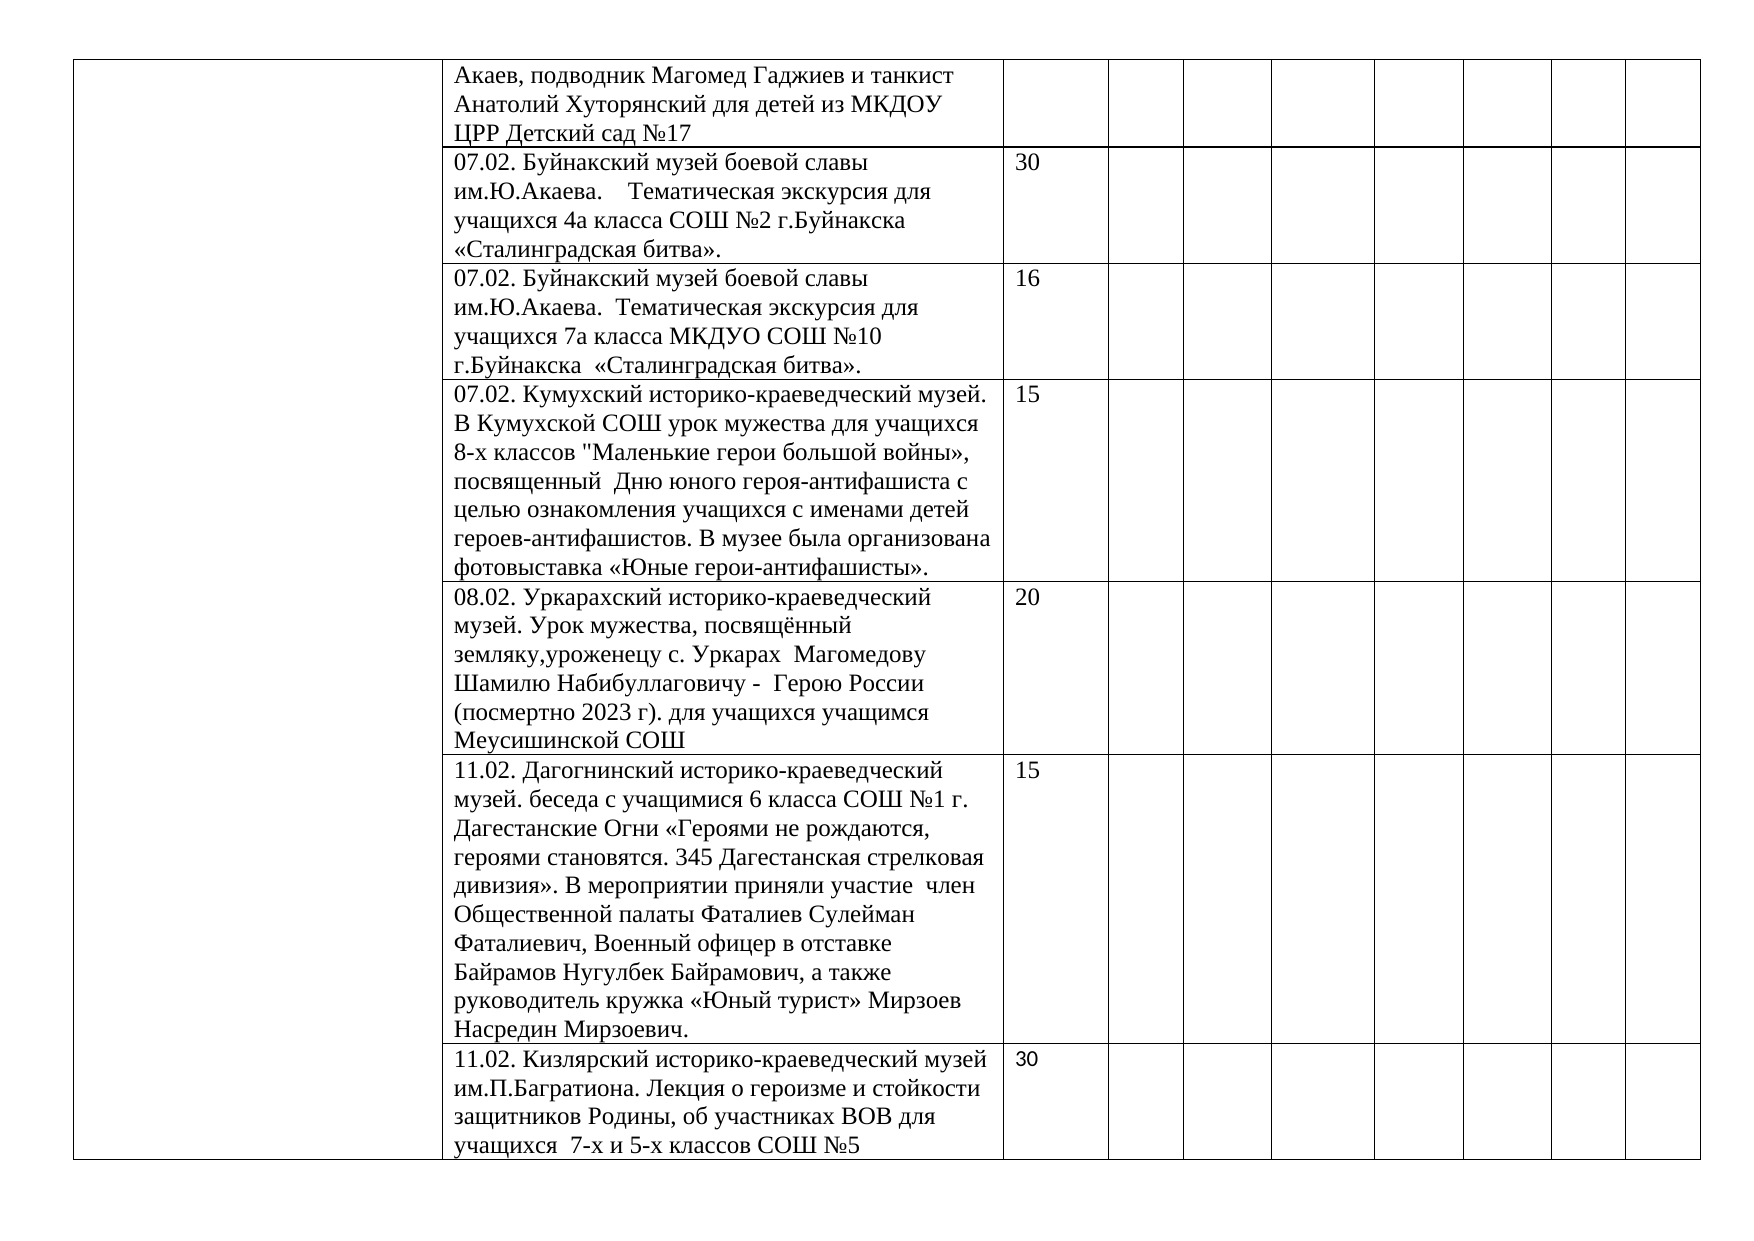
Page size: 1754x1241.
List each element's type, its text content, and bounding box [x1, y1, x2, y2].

table_cell 07.02. Буйнакский музей боевой славы им.Ю.Акаева. Тематическая экскурсия для учащихся 7а класса МКДУО СОШ №10 г.Буйнакска «Сталинградская битва». [443, 264, 1003, 378]
table_cell [1109, 755, 1183, 1043]
table_cell 20 [1004, 582, 1108, 754]
table_cell [1464, 60, 1551, 146]
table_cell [443, 60, 1003, 146]
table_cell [443, 1044, 1003, 1159]
table_cell 30 [1004, 148, 1108, 262]
table_cell [1109, 1044, 1183, 1159]
table_cell [1272, 755, 1374, 1043]
table_cell [1464, 380, 1551, 581]
table_cell [1464, 755, 1551, 1043]
table_cell [1464, 1044, 1551, 1159]
table_cell [1375, 148, 1463, 262]
table_cell [1375, 1044, 1463, 1159]
table_cell 15 [1004, 380, 1108, 581]
table_cell [1552, 380, 1625, 581]
table_cell [1272, 264, 1374, 378]
table_cell [1375, 582, 1463, 754]
table_cell 25 [1004, 60, 1108, 146]
table_cell 07.02. Буйнакский музей боевой славы им.Ю.Акаева. Тематическая экскурсия для учащихся 4а класса СОШ №2 г.Буйнакска «Сталинградская битва». [443, 148, 1003, 262]
table_cell [1626, 148, 1700, 262]
table_cell [1626, 60, 1700, 146]
table_cell [1552, 264, 1625, 378]
table_cell [1464, 264, 1551, 378]
table_cell [1184, 1044, 1271, 1159]
table_cell [1184, 264, 1271, 378]
table_cell [1375, 755, 1463, 1043]
table_cell 30 [1004, 1044, 1108, 1159]
table_cell [1109, 264, 1183, 378]
table_cell [1272, 582, 1374, 754]
table_cell [1109, 60, 1183, 146]
table_cell [1184, 380, 1271, 581]
table_cell [1272, 148, 1374, 262]
table_cell [1464, 148, 1551, 262]
table_cell [1375, 264, 1463, 378]
table_cell [1626, 582, 1700, 754]
table_cell [1626, 755, 1700, 1043]
table_cell [1184, 60, 1271, 146]
table_cell [1184, 755, 1271, 1043]
table_cell [1552, 755, 1625, 1043]
table_cell 16 [1004, 264, 1108, 378]
table_cell [1272, 1044, 1374, 1159]
table_cell [1375, 60, 1463, 146]
table_cell [1184, 582, 1271, 754]
table_cell [1464, 582, 1551, 754]
table_cell 15 [1004, 755, 1108, 1043]
table_cell [1626, 380, 1700, 581]
table_cell [1552, 1044, 1625, 1159]
table_cell [1109, 380, 1183, 581]
table_cell 11.02. Дагогнинский историко-краеведческий музей. беседа с учащимися 6 класса СОШ №1 г. Дагестанские Огни «Героями не рождаются, героями становятся. 345 Дагестанская стрелковая дивизия». В мероприятии приняли участие член Общественной палаты Фаталиев Сулейман Фаталиевич, Военный офицер в отставке Байрамов Нугулбек Байрамович, а также руководитель кружка «Юный турист» Мирзоев Насредин Мирзоевич. [443, 755, 1003, 1043]
table_cell [1626, 264, 1700, 378]
table_cell [1552, 582, 1625, 754]
table_cell [1184, 148, 1271, 262]
table_cell 07.02. Кумухский историко-краеведческий музей. В Кумухской СОШ урок мужества для учащихся 8-х классов "Маленькие герои большой войны», посвященный Дню юного героя-антифашиста с целью ознакомления учащихся с именами детей героев-антифашистов. В музее была организована фотовыставка «Юные герои-антифашисты». [443, 380, 1003, 581]
table_cell [1109, 582, 1183, 754]
table_cell [1375, 380, 1463, 581]
table_cell [1552, 148, 1625, 262]
table_cell [1272, 380, 1374, 581]
table_cell [1626, 1044, 1700, 1159]
table_cell [1552, 60, 1625, 146]
table_cell [1272, 60, 1374, 146]
table_cell [1109, 148, 1183, 262]
table_cell 08.02. Уркарахский историко-краеведческий музей. Урок мужества, посвящённый земляку,уроженецу с. Уркарах Магомедову Шамилю Набибуллаговичу - Герою России (посмертно 2023 г). для учащихся учащимся Меусишинской СОШ [443, 582, 1003, 754]
